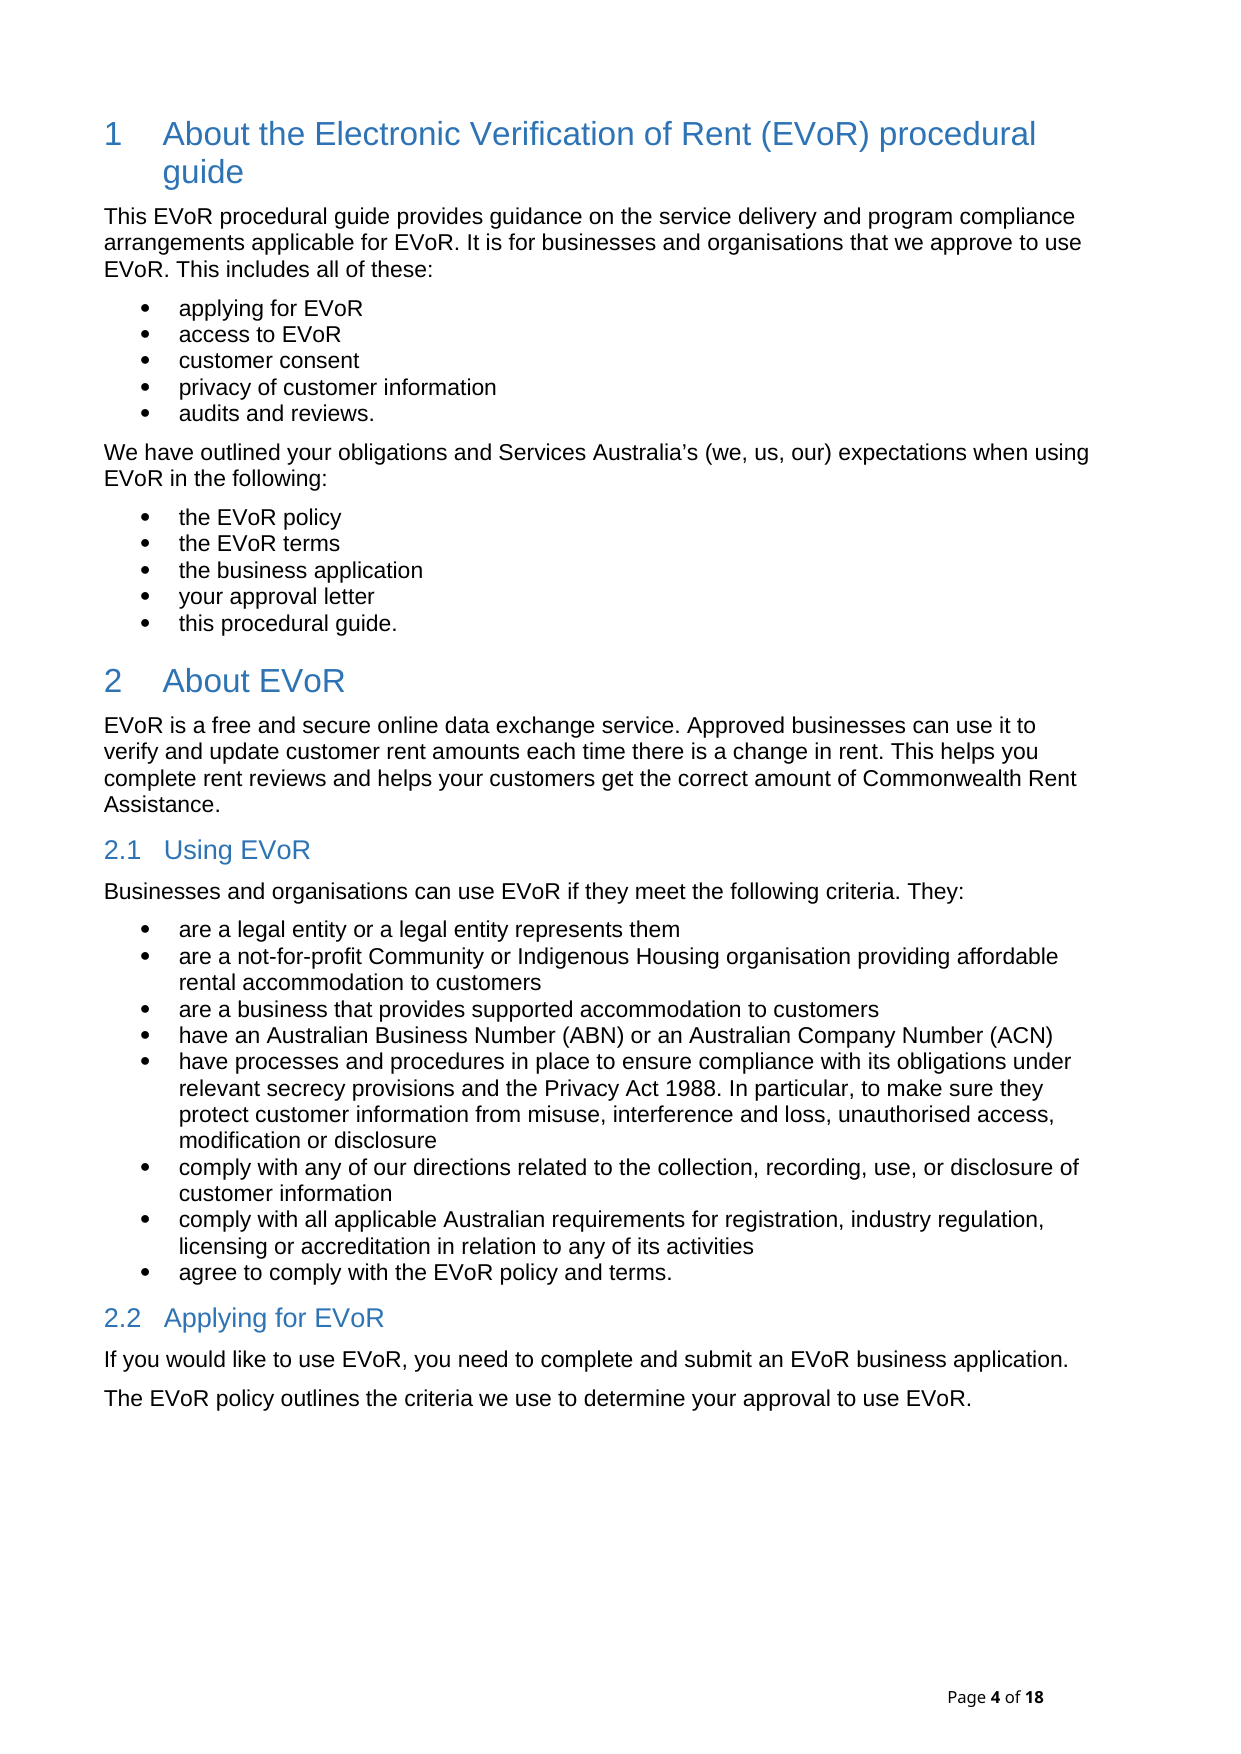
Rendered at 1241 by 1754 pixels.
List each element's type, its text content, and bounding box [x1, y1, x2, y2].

text The EVoR policy outlines the criteria we use to determine your approval to use EVoR. [103, 1385, 1090, 1411]
list have processes and procedures in place to ensure compliance with its obligations under relevant secrecy provisions and the Privacy Act 1988. In particular, to make sure they protect customer information from misuse, interference and loss, unauthorised access, modification or disclosure [141, 1048, 1090, 1154]
list comply with all applicable Australian requirements for registration, industry regulation, licensing or accreditation in relation to any of its activities [141, 1206, 1090, 1259]
list agree to comply with the EVoR policy and terms. [141, 1259, 1090, 1285]
text We have outlined your obligations and Services Australia’s (we, us, our) expectations when using EVoR in the following: [103, 439, 1090, 492]
subtitle About the Electronic Verification of Rent (EVoR) procedural guide [103, 114, 1090, 191]
subtitle About EVoR [103, 661, 1090, 699]
text EVoR is a free and secure online data exchange service. Approved businesses can use it to verify and update customer rent amounts each time there is a change in rent. This helps you complete rent reviews and helps your customers get the correct amount of Commonwealth Rent Assistance. [103, 712, 1090, 817]
text If you would like to use EVoR, you need to complete and submit an EVoR business application. [103, 1346, 1090, 1372]
list privacy of customer information [141, 374, 1090, 400]
list are a not-for-profit Community or Indigenous Housing organisation providing affordable rental accommodation to customers [141, 943, 1090, 996]
list this procedural guide. [141, 609, 1090, 636]
list applying for EVoR [141, 294, 1090, 321]
list are a legal entity or a legal entity represents them [141, 916, 1090, 943]
list audits and reviews. [141, 400, 1090, 426]
list the EVoR policy [141, 504, 1090, 530]
list customer consent [141, 347, 1090, 374]
list access to EVoR [141, 321, 1090, 347]
list comply with any of our directions related to the collection, recording, use, or disclosure of customer information [141, 1154, 1090, 1206]
list the business application [141, 557, 1090, 583]
list your approval letter [141, 583, 1090, 609]
text This EVoR procedural guide provides guidance on the service delivery and program compliance arrangements applicable for EVoR. It is for businesses and organisations that we approve to use EVoR. This includes all of these: [103, 203, 1090, 282]
list the EVoR terms [141, 530, 1090, 557]
subtitle Using EVoR [103, 834, 1090, 865]
list are a business that provides supported accommodation to customers [141, 996, 1090, 1022]
list have an Australian Business Number (ABN) or an Australian Company Number (ACN) [141, 1022, 1090, 1048]
subtitle Applying for EVoR [103, 1302, 1090, 1333]
text Businesses and organisations can use EVoR if they meet the following criteria. They: [103, 878, 1090, 904]
